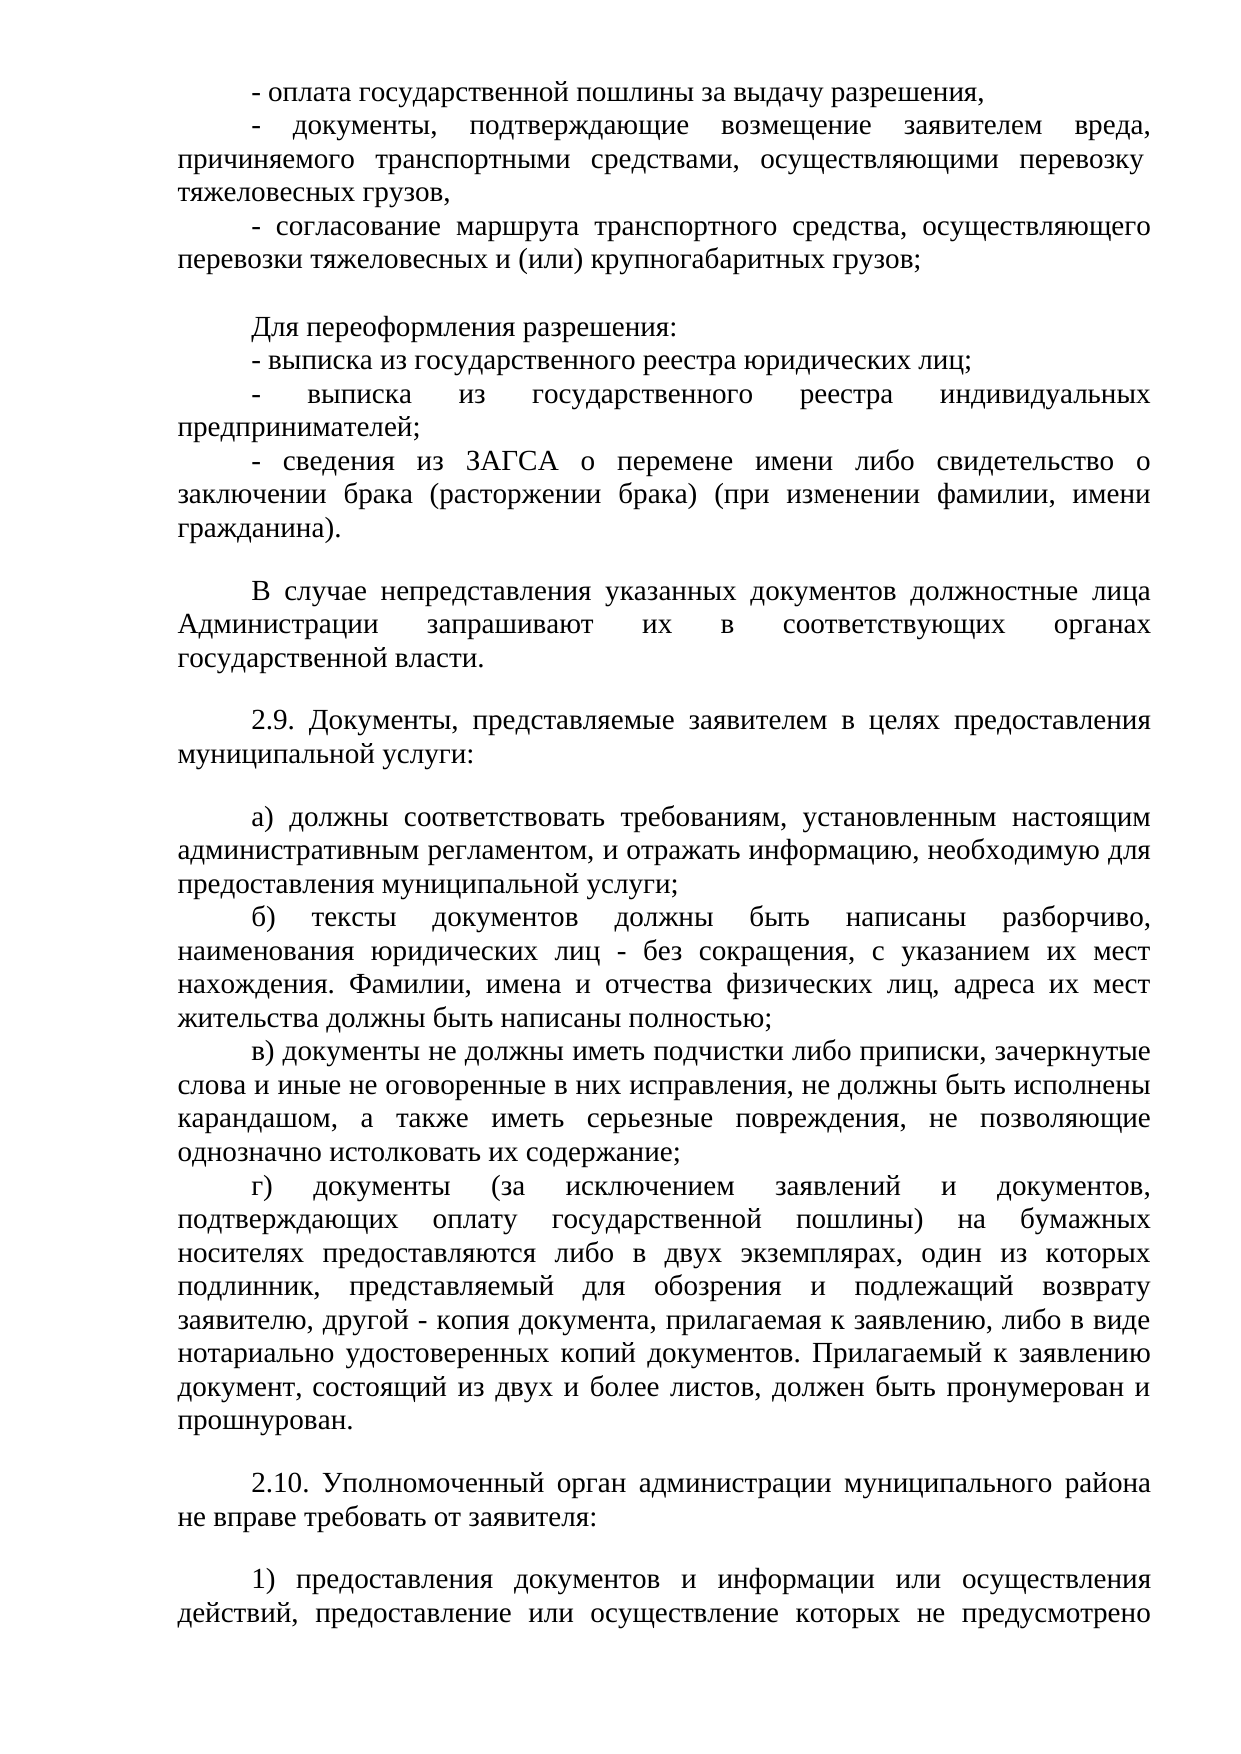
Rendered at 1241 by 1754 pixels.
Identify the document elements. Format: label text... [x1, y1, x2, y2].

text в) документы не должны иметь подчистки либо приписки, зачеркнутые слова и иные не оговоренные в них исправления, не должны быть исполнены карандашом, а также иметь серьезные повреждения, не позволяющие однозначно истолковать их содержание; [177, 1033, 1152, 1168]
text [177, 1561, 1152, 1628]
text 2.10. Уполномоченный орган администрации муниципального района не вправе требовать от заявителя: [177, 1465, 1152, 1532]
text - сведения из ЗАГСА о перемене имени либо свидетельство о заключении брака (расторжении брака) (при изменении фамилии, имени гражданина). [177, 443, 1152, 543]
text - документы, подтверждающие возмещение заявителем вреда, причиняемого транспортными средствами, осуществляющими перевозку тяжеловесных грузов, [177, 107, 1152, 208]
text б) тексты документов должны быть написаны разборчиво, наименования юридических лиц - без сокращения, с указанием их мест нахождения. Фамилии, имена и отчества физических лиц, адреса их мест жительства должны быть написаны полностью; [177, 899, 1152, 1033]
text В случае непредставления указанных документов должностные лица Администрации запрашивают их в соответствующих органах государственной власти. [177, 573, 1152, 673]
text а) должны соответствовать требованиям, установленным настоящим административным регламентом, и отражать информацию, необходимую для предоставления муниципальной услуги; [177, 799, 1152, 899]
text 2.9. Документы, представляемые заявителем в целях предоставления муниципальной услуги: [177, 702, 1152, 769]
text Для переоформления разрешения: [177, 309, 1152, 342]
text - оплата государственной пошлины за выдачу разрешения, [177, 74, 1152, 107]
text - выписка из государственного реестра индивидуальных предпринимателей; [177, 376, 1152, 443]
text - согласование маршрута транспортного средства, осуществляющего перевозки тяжеловесных и (или) крупногабаритных грузов; [177, 208, 1152, 275]
text - выписка из государственного реестра юридических лиц; [177, 342, 1152, 376]
text г) документы (за исключением заявлений и документов, подтверждающих оплату государственной пошлины) на бумажных носителях предоставляются либо в двух экземплярах, один из которых подлинник, представляемый для обозрения и подлежащий возврату заявителю, другой - копия документа, прилагаемая к заявлению, либо в виде нотариально удостоверенных копий документов. Прилагаемый к заявлению документ, состоящий из двух и более листов, должен быть пронумерован и прошнурован. [177, 1168, 1152, 1436]
